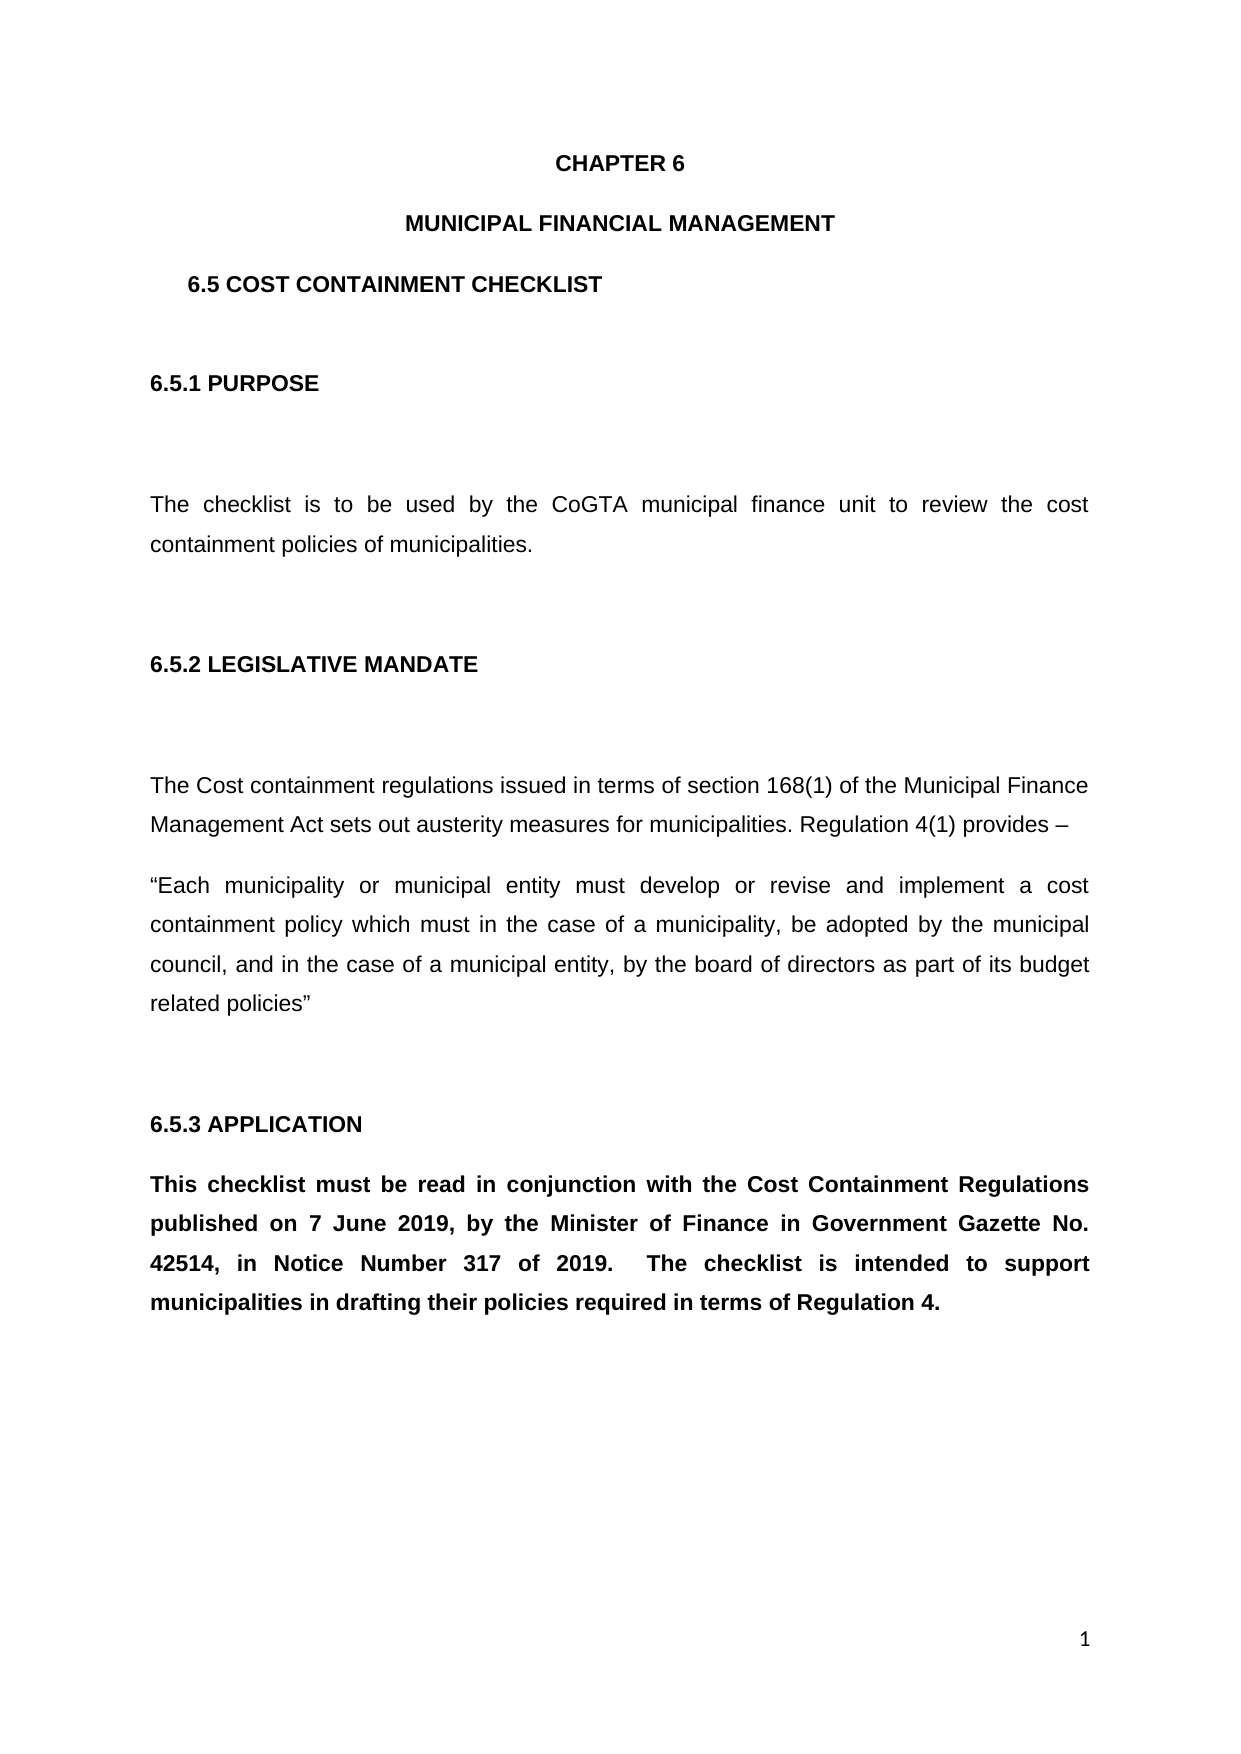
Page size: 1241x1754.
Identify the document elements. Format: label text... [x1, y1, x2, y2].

text “Each municipality or municipal entity must develop or revise and implement a cost containment policy which must in the case of a municipality, be adopted by the municipal council, and in the case of a municipal entity, by the board of directors as part of its budget related policies” [150, 872, 1090, 1016]
text The checklist is to be used by the CoGTA municipal finance unit to review the cost containment policies of municipalities. [150, 491, 1090, 557]
text CHAPTER 6 [150, 150, 1090, 176]
text 6.5.3 APPLICATION [150, 1111, 1090, 1137]
text This checklist must be read in conjunction with the Cost Containment Regulations published on 7 June 2019, by the Minister of Finance in Government Gazette No. 42514, in Notice Number 317 of 2019. The checklist is intended to support municipalities in drafting their policies required in terms of Regulation 4. [150, 1171, 1090, 1316]
text The Cost containment regulations issued in terms of section 168(1) of the Municipal Finance Management Act sets out austerity measures for municipalities. Regulation 4(1) provides – [150, 772, 1090, 838]
list 6.5 COST CONTAINMENT CHECKLIST [187, 271, 1090, 297]
text 6.5.1 PURPOSE [150, 370, 1090, 397]
text 6.5.2 LEGISLATIVE MANDATE [150, 651, 1090, 677]
text MUNICIPAL FINANCIAL MANAGEMENT [150, 210, 1090, 237]
